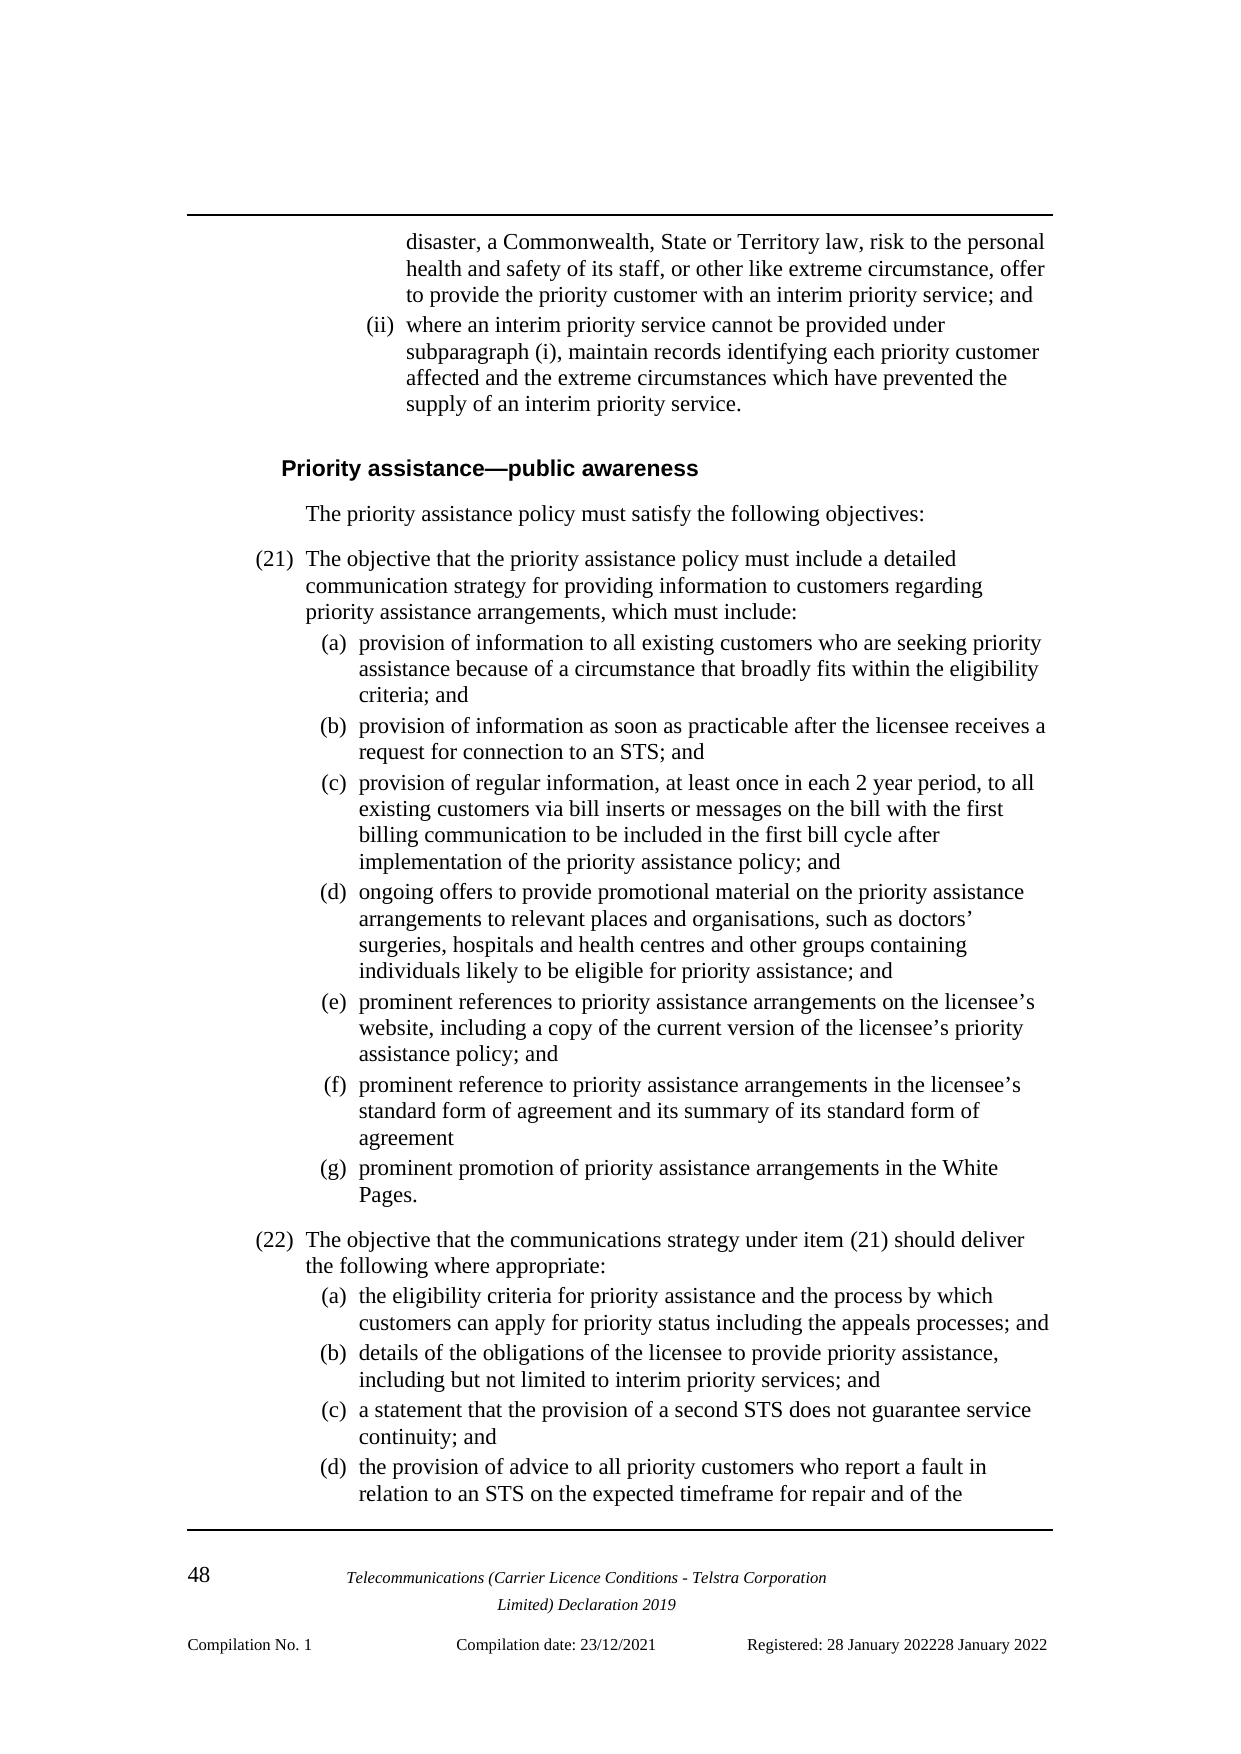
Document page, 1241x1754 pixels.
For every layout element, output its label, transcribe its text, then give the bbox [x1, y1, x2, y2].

text (21) The objective that the priority assistance policy must include a detailed communication strategy for providing information to customers regarding priority assistance arrangements, which must include: [187, 545, 1053, 624]
text (a) the eligibility criteria for priority assistance and the process by which customers can apply for priority status including the appeals processes; and [187, 1283, 1053, 1335]
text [187, 228, 1053, 307]
text (d) ongoing offers to provide promotional material on the priority assistance arrangements to relevant places and organisations, such as doctors’ surgeries, hospitals and health centres and other groups containing individuals likely to be eligible for priority assistance; and [187, 878, 1053, 984]
text (b) details of the obligations of the licensee to provide priority assistance, including but not limited to interim priority services; and [187, 1339, 1053, 1392]
text The priority assistance policy must satisfy the following objectives: [187, 500, 1053, 527]
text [187, 1453, 1053, 1506]
text (a) provision of information to all existing customers who are seeking priority assistance because of a circumstance that broadly fits within the eligibility criteria; and [187, 628, 1053, 708]
text (c) a statement that the provision of a second STS does not guarantee service continuity; and [187, 1396, 1053, 1449]
text (g) prominent promotion of priority assistance arrangements in the White Pages. [187, 1154, 1053, 1207]
text (ii) where an interim priority service cannot be provided under subparagraph (i), maintain records identifying each priority customer affected and the extreme circumstances which have prevented the supply of an interim priority service. [187, 311, 1053, 417]
text Priority assistance—public awareness [187, 454, 1053, 481]
text (b) provision of information as soon as practicable after the licensee receives a request for connection to an STS; and [187, 712, 1053, 764]
text (22) The objective that the communications strategy under item (21) should deliver the following where appropriate: [187, 1226, 1053, 1278]
text (f) prominent reference to priority assistance arrangements in the licensee’s standard form of agreement and its summary of its standard form of agreement [187, 1071, 1053, 1150]
text (e) prominent references to priority assistance arrangements on the licensee’s website, including a copy of the current version of the licensee’s priority assistance policy; and [187, 988, 1053, 1067]
text (c) provision of regular information, at least once in each 2 year period, to all existing customers via bill inserts or messages on the bill with the first billing communication to be included in the first bill cycle after implementation of the priority assistance policy; and [187, 769, 1053, 874]
